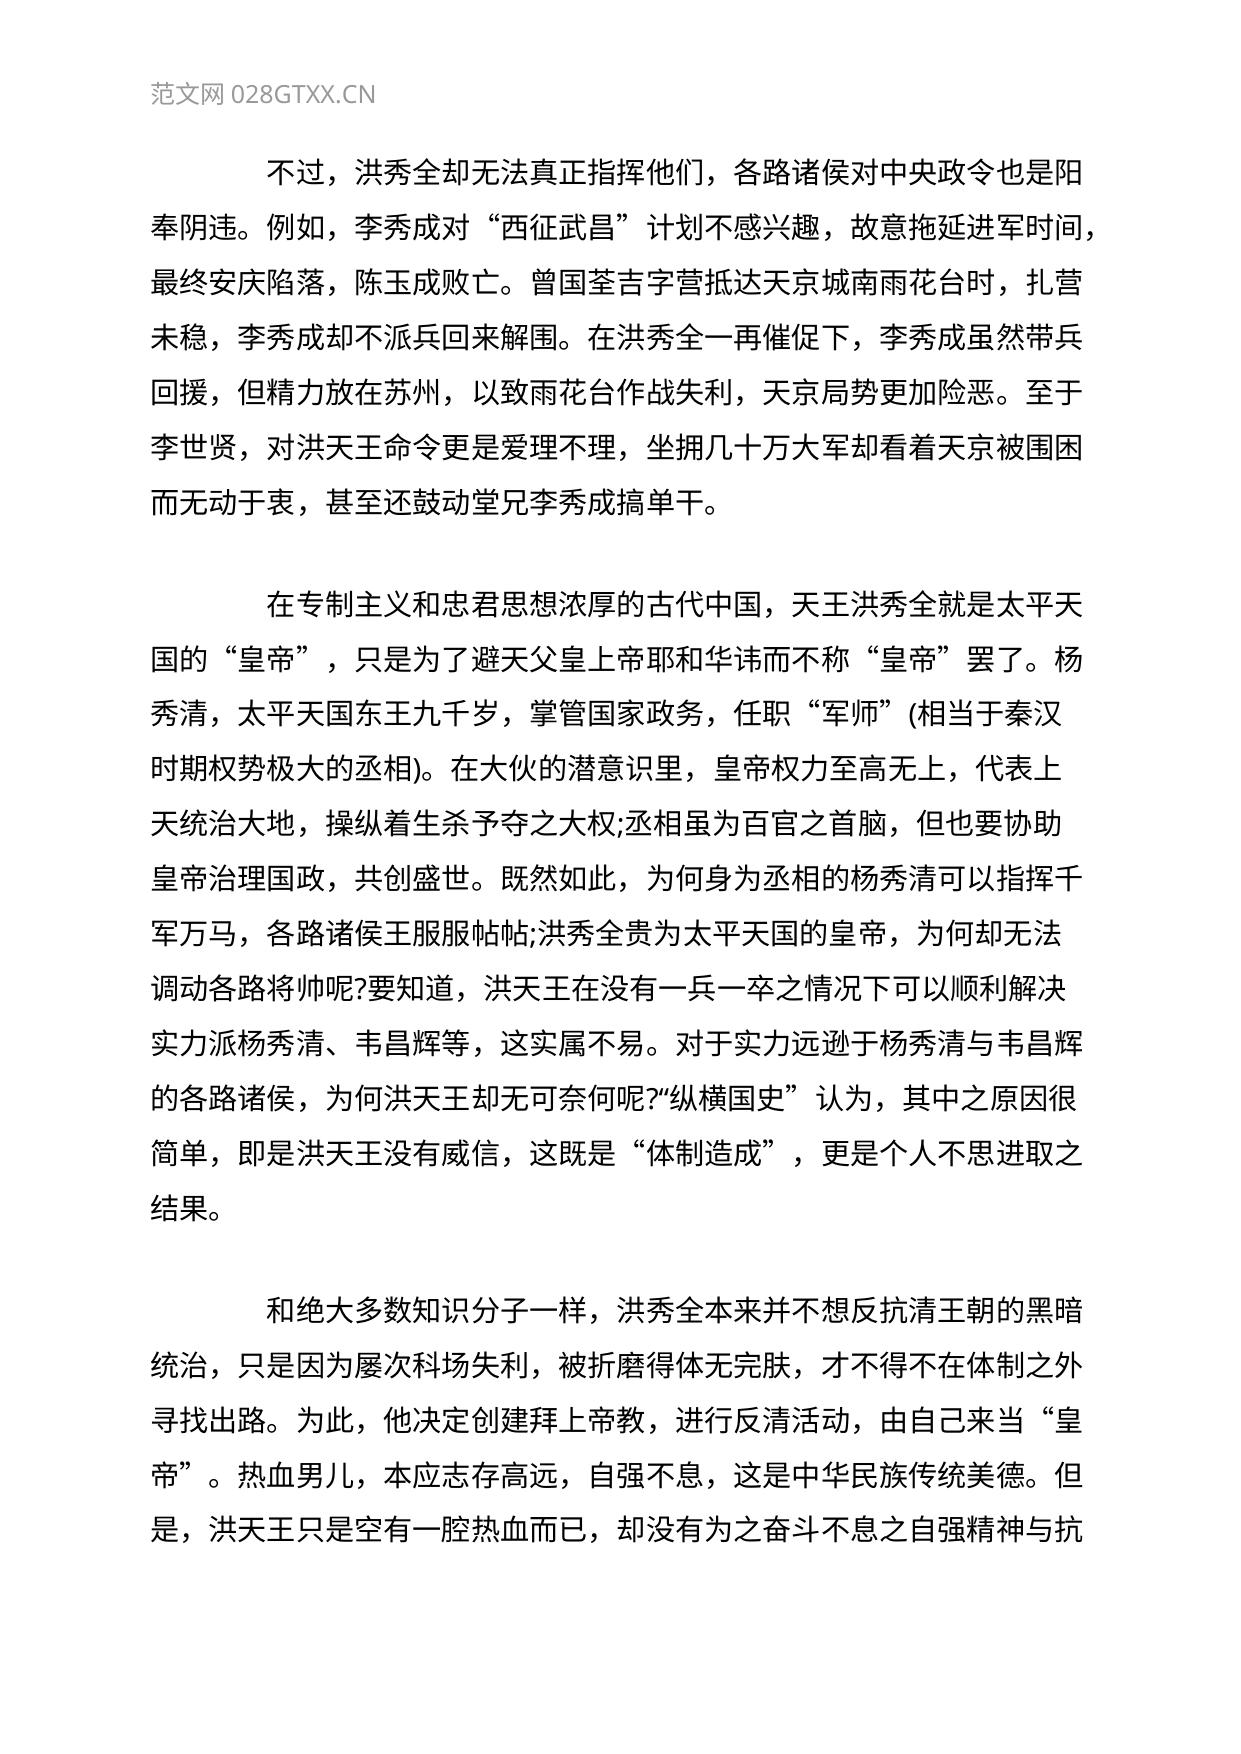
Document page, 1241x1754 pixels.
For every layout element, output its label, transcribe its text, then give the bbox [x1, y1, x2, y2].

text 不过，洪秀全却无法真正指挥他们，各路诸侯对中央政令也是阳奉阴违。例如，李秀成对“西征武昌”计划不感兴趣，故意拖延进军时间，最终安庆陷落，陈玉成败亡。曾国荃吉字营抵达天京城南雨花台时，扎营未稳，李秀成却不派兵回来解围。在洪秀全一再催促下，李秀成虽然带兵回援，但精力放在苏州，以致雨花台作战失利，天京局势更加险恶。至于李世贤，对洪天王命令更是爱理不理，坐拥几十万大军却看着天京被围困而无动于衷，甚至还鼓动堂兄李秀成搞单干。 [150, 150, 1090, 522]
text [150, 1287, 1090, 1549]
text 在专制主义和忠君思想浓厚的古代中国，天王洪秀全就是太平天国的“皇帝”，只是为了避天父皇上帝耶和华讳而不称“皇帝”罢了。杨秀清，太平天国东王九千岁，掌管国家政务，任职“军师”(相当于秦汉时期权势极大的丞相)。在大伙的潜意识里，皇帝权力至高无上，代表上天统治大地，操纵着生杀予夺之大权;丞相虽为百官之首脑，但也要协助皇帝治理国政，共创盛世。既然如此，为何身为丞相的杨秀清可以指挥千军万马，各路诸侯王服服帖帖;洪秀全贵为太平天国的皇帝，为何却无法调动各路将帅呢?要知道，洪天王在没有一兵一卒之情况下可以顺利解决实力派杨秀清、韦昌辉等，这实属不易。对于实力远逊于杨秀清与韦昌辉的各路诸侯，为何洪天王却无可奈何呢?“纵横国史”认为，其中之原因很简单，即是洪天王没有威信，这既是“体制造成”，更是个人不思进取之结果。 [150, 581, 1090, 1228]
